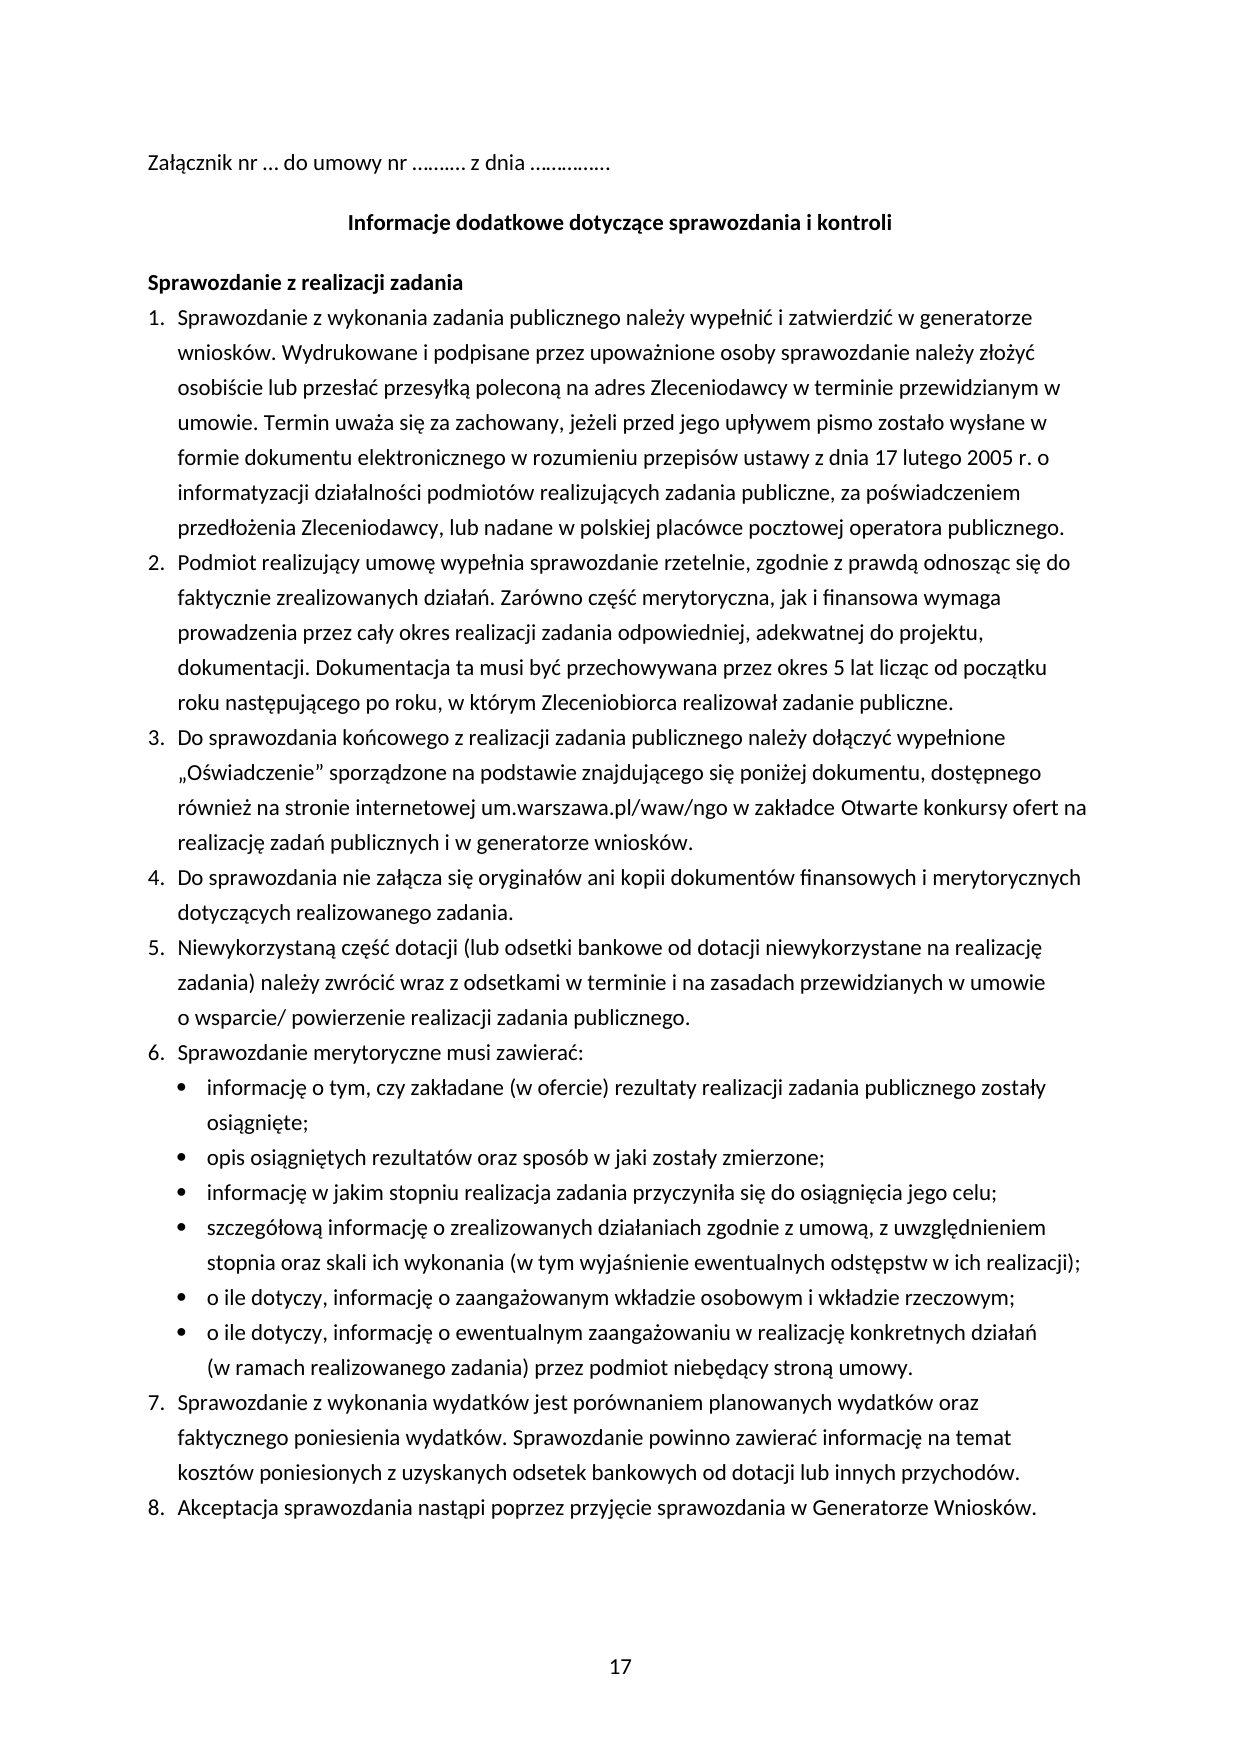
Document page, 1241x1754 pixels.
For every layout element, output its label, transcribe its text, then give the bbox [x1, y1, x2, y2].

list Sprawozdanie merytoryczne musi zawierać: [148, 1038, 1093, 1066]
list Do sprawozdania nie załącza się oryginałów ani kopii dokumentów finansowych i merytorycznych dotyczących realizowanego zadania. [148, 863, 1093, 926]
list o ile dotyczy, informację o ewentualnym zaangażowaniu w realizację konkretnych działań (w ramach realizowanego zadania) przez podmiot niebędący stroną umowy. [177, 1318, 1093, 1381]
list szczegółową informację o zrealizowanych działaniach zgodnie z umową, z uwzględnieniem stopnia oraz skali ich wykonania (w tym wyjaśnienie ewentualnych odstępstw w ich realizacji); [177, 1213, 1093, 1276]
list Sprawozdanie z wykonania zadania publicznego należy wypełnić i zatwierdzić w generatorze wniosków. Wydrukowane i podpisane przez upoważnione osoby sprawozdanie należy złożyć osobiście lub przesłać przesyłką poleconą na adres Zleceniodawcy w terminie przewidzianym w umowie. Termin uważa się za zachowany, jeżeli przed jego upływem pismo zostało wysłane w formie dokumentu elektronicznego w rozumieniu przepisów ustawy z dnia 17 lutego 2005 r. o informatyzacji działalności podmiotów realizujących zadania publiczne, za poświadczeniem przedłożenia Zleceniodawcy, lub nadane w polskiej placówce pocztowej operatora publicznego. [148, 303, 1093, 541]
list Do sprawozdania końcowego z realizacji zadania publicznego należy dołączyć wypełnione „Oświadczenie” sporządzone na podstawie znajdującego się poniżej dokumentu, dostępnego również na stronie internetowej um.warszawa.pl/waw/ngo w zakładce Otwarte konkursy ofert na realizację zadań publicznych i w generatorze wniosków. [148, 723, 1093, 856]
text Załącznik nr … do umowy nr …….… z dnia …………... [148, 148, 1093, 176]
subtitle Informacje dodatkowe dotyczące sprawozdania i kontroli [148, 208, 1093, 236]
list Sprawozdanie z wykonania wydatków jest porównaniem planowanych wydatków oraz faktycznego poniesienia wydatków. Sprawozdanie powinno zawierać informację na temat kosztów poniesionych z uzyskanych odsetek bankowych od dotacji lub innych przychodów. [148, 1388, 1093, 1486]
list Podmiot realizujący umowę wypełnia sprawozdanie rzetelnie, zgodnie z prawdą odnosząc się do faktycznie zrealizowanych działań. Zarówno część merytoryczna, jak i finansowa wymaga prowadzenia przez cały okres realizacji zadania odpowiedniej, adekwatnej do projektu, dokumentacji. Dokumentacja ta musi być przechowywana przez okres 5 lat licząc od początku roku następującego po roku, w którym Zleceniobiorca realizował zadanie publiczne. [148, 548, 1093, 716]
subtitle Sprawozdanie z realizacji zadania [148, 268, 1093, 296]
list opis osiągniętych rezultatów oraz sposób w jaki zostały zmierzone; [177, 1143, 1093, 1171]
list informację o tym, czy zakładane (w ofercie) rezultaty realizacji zadania publicznego zostały osiągnięte; [177, 1073, 1093, 1136]
list Niewykorzystaną część dotacji (lub odsetki bankowe od dotacji niewykorzystane na realizację zadania) należy zwrócić wraz z odsetkami w terminie i na zasadach przewidzianych w umowie o wsparcie/ powierzenie realizacji zadania publicznego. [148, 933, 1093, 1031]
list o ile dotyczy, informację o zaangażowanym wkładzie osobowym i wkładzie rzeczowym; [177, 1283, 1093, 1311]
list informację w jakim stopniu realizacja zadania przyczyniła się do osiągnięcia jego celu; [177, 1178, 1093, 1206]
list Akceptacja sprawozdania nastąpi poprzez przyjęcie sprawozdania w Generatorze Wniosków. [148, 1493, 1093, 1521]
